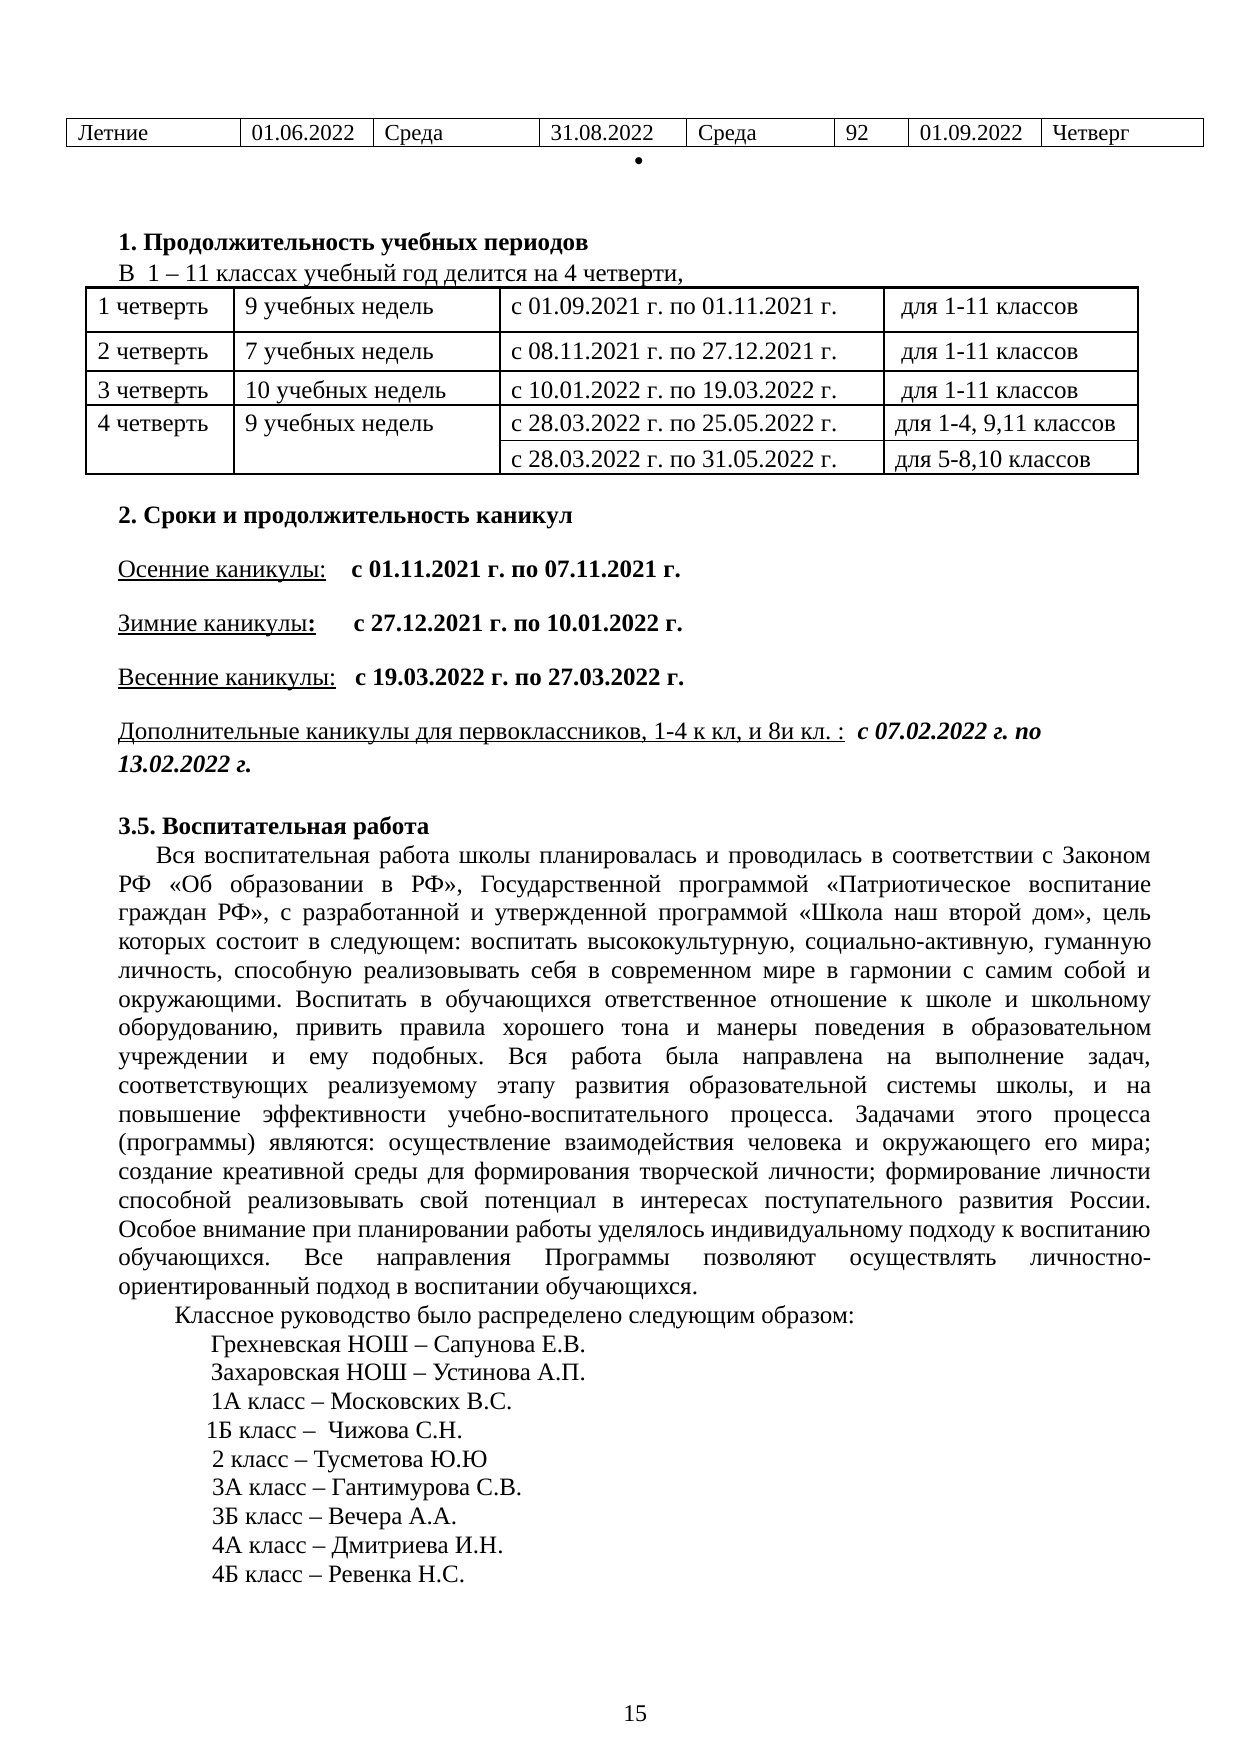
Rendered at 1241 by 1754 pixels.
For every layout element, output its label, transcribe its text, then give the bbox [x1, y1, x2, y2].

text Дополнительные каникулы для первоклассников, 1-4 к кл, и 8и кл. : с 07.02.2022 г. по 13.02.2022 г. [118, 716, 1152, 778]
text Классное руководство было распределено следующим образом: [118, 1300, 1152, 1329]
table_cell Среда [374, 119, 539, 146]
table_cell Среда [687, 119, 834, 146]
text 3.5. Воспитательная работа [118, 811, 1152, 840]
text Весенние каникулы: с 19.03.2022 г. по 27.03.2022 г. [118, 662, 1152, 691]
text 4Б класс – Ревенка Н.С. [118, 1559, 1152, 1587]
text Грехневская НОШ – Сапунова Е.В. [118, 1329, 1152, 1357]
table_cell Четверг [1042, 119, 1203, 146]
table_cell 7 учебных недель [235, 333, 499, 370]
text Вся воспитательная работа школы планировалась и проводилась в соответствии с Законом РФ «Об образовании в РФ», Государственной программой «Патриотическое воспитание граждан РФ», с разработанной и утвержденной программой «Школа наш второй дом», цель которых состоит в следующем: воспитать высококультурную, социально-активную, гуманную личность, способную реализовывать себя в современном мире в гармонии с самим собой и окружающими. Воспитать в обучающихся ответственное отношение к школе и школьному оборудованию, привить правила хорошего тона и манеры поведения в образовательном учреждении и ему подобных. Вся работа была направлена на выполнение задач, соответствующих реализуемому этапу развития образовательной системы школы, и на повышение эффективности учебно-воспитательного процесса. Задачами этого процесса (программы) являются: осуществление взаимодействия человека и окружающего его мира; создание креативной среды для формирования творческой личности; формирование личности способной реализовывать свой потенциал в интересах поступательного развития России. Особое внимание при планировании работы уделялось индивидуальному подходу к воспитанию обучающихся. Все направления Программы позволяют осуществлять личностно-ориентированный подход в воспитании обучающихся. [118, 840, 1152, 1300]
table_cell 01.09.2022 [909, 119, 1041, 146]
table_cell 2 четверть [87, 333, 233, 370]
table_cell 4 четверть [87, 406, 233, 473]
table_cell для 1-11 классов [885, 333, 1137, 370]
table_header с 01.09.2021 г. по 01.11.2021 г. [501, 289, 883, 331]
list 2. Сроки и продолжительность каникул [118, 500, 1151, 529]
table_cell с 28.03.2022 г. по 31.05.2022 г. [501, 441, 883, 473]
table_header для 1-11 классов [885, 289, 1137, 331]
table_cell 3 четверть [87, 372, 233, 404]
text Зимние каникулы: с 27.12.2021 г. по 10.01.2022 г. [118, 608, 1152, 637]
table_cell 9 учебных недель [235, 406, 499, 473]
text 4А класс – Дмитриева И.Н. [118, 1530, 1152, 1559]
table_cell с 08.11.2021 г. по 27.12.2021 г. [501, 333, 883, 370]
table_cell 10 учебных недель [235, 372, 499, 404]
table_cell 01.06.2022 [241, 119, 373, 146]
table_cell для 5-8,10 классов [885, 441, 1137, 473]
text В 1 – 11 классах учебный год делится на 4 четверти, [118, 258, 1152, 286]
text 2 класс – Тусметова Ю.Ю [118, 1444, 1152, 1472]
text Осенние каникулы: с 01.11.2021 г. по 07.11.2021 г. [118, 554, 1152, 583]
table_cell для 1-4, 9,11 классов [885, 406, 1137, 439]
table_cell Летние [67, 119, 240, 146]
text 3Б класс – Вечера А.А. [118, 1501, 1152, 1530]
list 1. Продолжительность учебных периодов [118, 227, 1152, 256]
table_cell с 28.03.2022 г. по 25.05.2022 г. [501, 406, 883, 439]
table_cell 31.08.2022 [540, 119, 686, 146]
table_cell с 10.01.2022 г. по 19.03.2022 г. [501, 372, 883, 404]
text 1Б класс – Чижова С.Н. [118, 1415, 1152, 1444]
table_header 9 учебных недель [235, 289, 499, 331]
table_header 1 четверть [87, 289, 233, 331]
table_cell 92 [835, 119, 908, 146]
text 3А класс – Гантимурова С.В. [118, 1472, 1152, 1501]
text 1А класс – Московских В.С. [118, 1386, 1152, 1415]
table_cell для 1-11 классов [885, 372, 1137, 404]
text Захаровская НОШ – Устинова А.П. [118, 1357, 1152, 1386]
